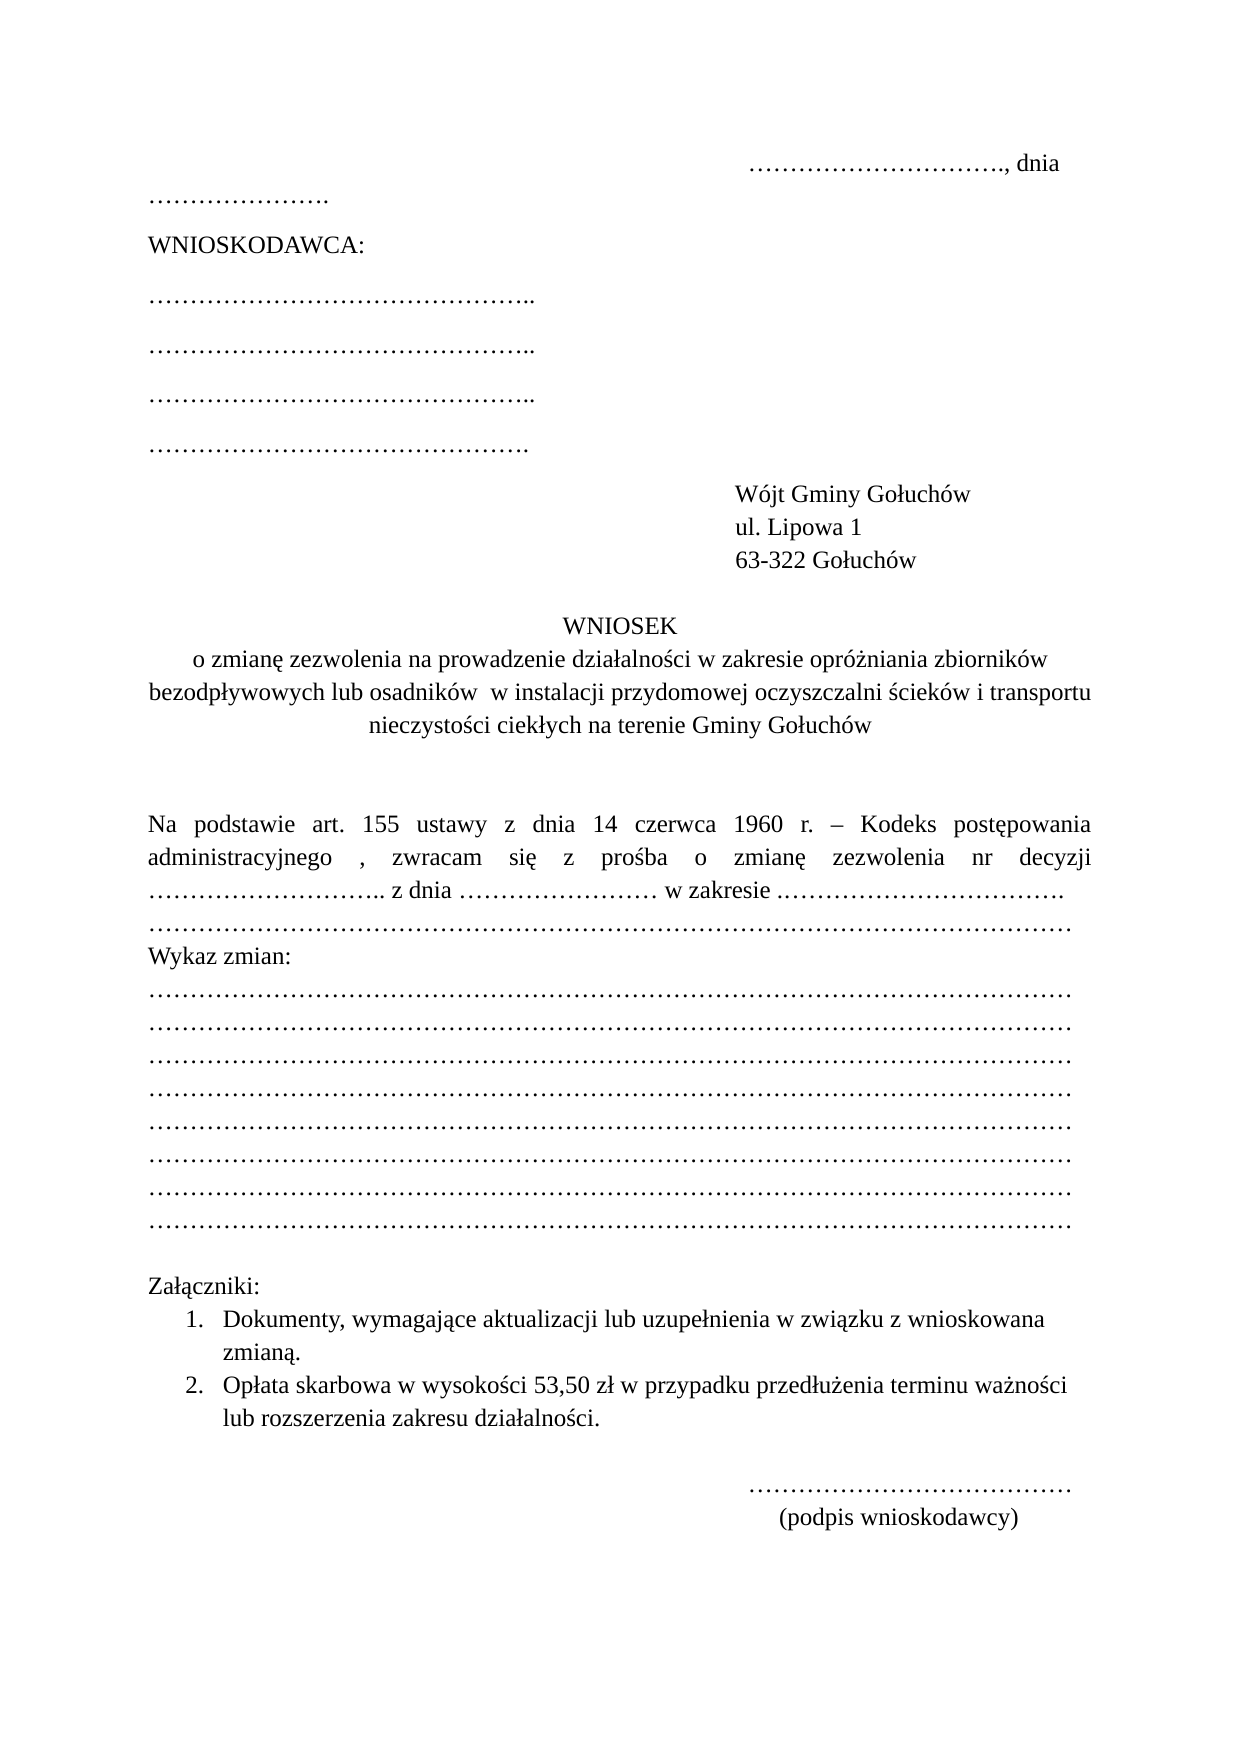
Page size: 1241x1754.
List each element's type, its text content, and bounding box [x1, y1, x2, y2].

text ……………………………………….. [148, 379, 1093, 408]
text ………………………………………. [148, 429, 1093, 458]
text Wójt Gminy Gołuchów [148, 479, 1093, 507]
text Wykaz zmian: [148, 941, 1093, 970]
list Opłata skarbowa w wysokości 53,50 zł w przypadku przedłużenia terminu ważności lub rozszerzenia zakresu działalności. [185, 1370, 1093, 1432]
text ul. Lipowa 1 [148, 512, 1093, 541]
text ………………………………………………………………………………………………… [148, 908, 1093, 937]
text WNIOSKODAWCA: [148, 230, 1093, 259]
text Na podstawie art. 155 ustawy z dnia 14 czerwca 1960 r. – Kodeks postępowania administracyjnego , zwracam się z prośba o zmianę zezwolenia nr decyzji ……………………….. z dnia …………………… w zakresie .……………………………. [148, 809, 1093, 904]
text 63-322 Gołuchów [148, 545, 1093, 573]
text WNIOSEK [148, 611, 1093, 639]
text …………………………………………………………………………………………………………………………………………………………………………………………………………………………………………………………………………………………………………………………………………………………………………………………………………………………………………………………………………………………………………………………………………………………………………………………………………………………………………………………………………………………………………………………………………………………………………………………………………………… [148, 974, 1093, 1234]
list ………………………………… [223, 1469, 1093, 1498]
text Załączniki: [148, 1271, 1093, 1300]
text ……………………………………….. [148, 280, 1093, 309]
text o zmianę zezwolenia na prowadzenie działalności w zakresie opróżniania zbiorników bezodpływowych lub osadników w instalacji przydomowej oczyszczalni ścieków i transportu nieczystości ciekłych na terenie Gminy Gołuchów [148, 644, 1093, 739]
list (podpis wnioskodawcy) [223, 1502, 1093, 1531]
text …………………………., dnia …………………. [148, 148, 1093, 209]
list Dokumenty, wymagające aktualizacji lub uzupełnienia w związku z wnioskowana zmianą. [185, 1304, 1093, 1366]
text ……………………………………….. [148, 330, 1093, 358]
